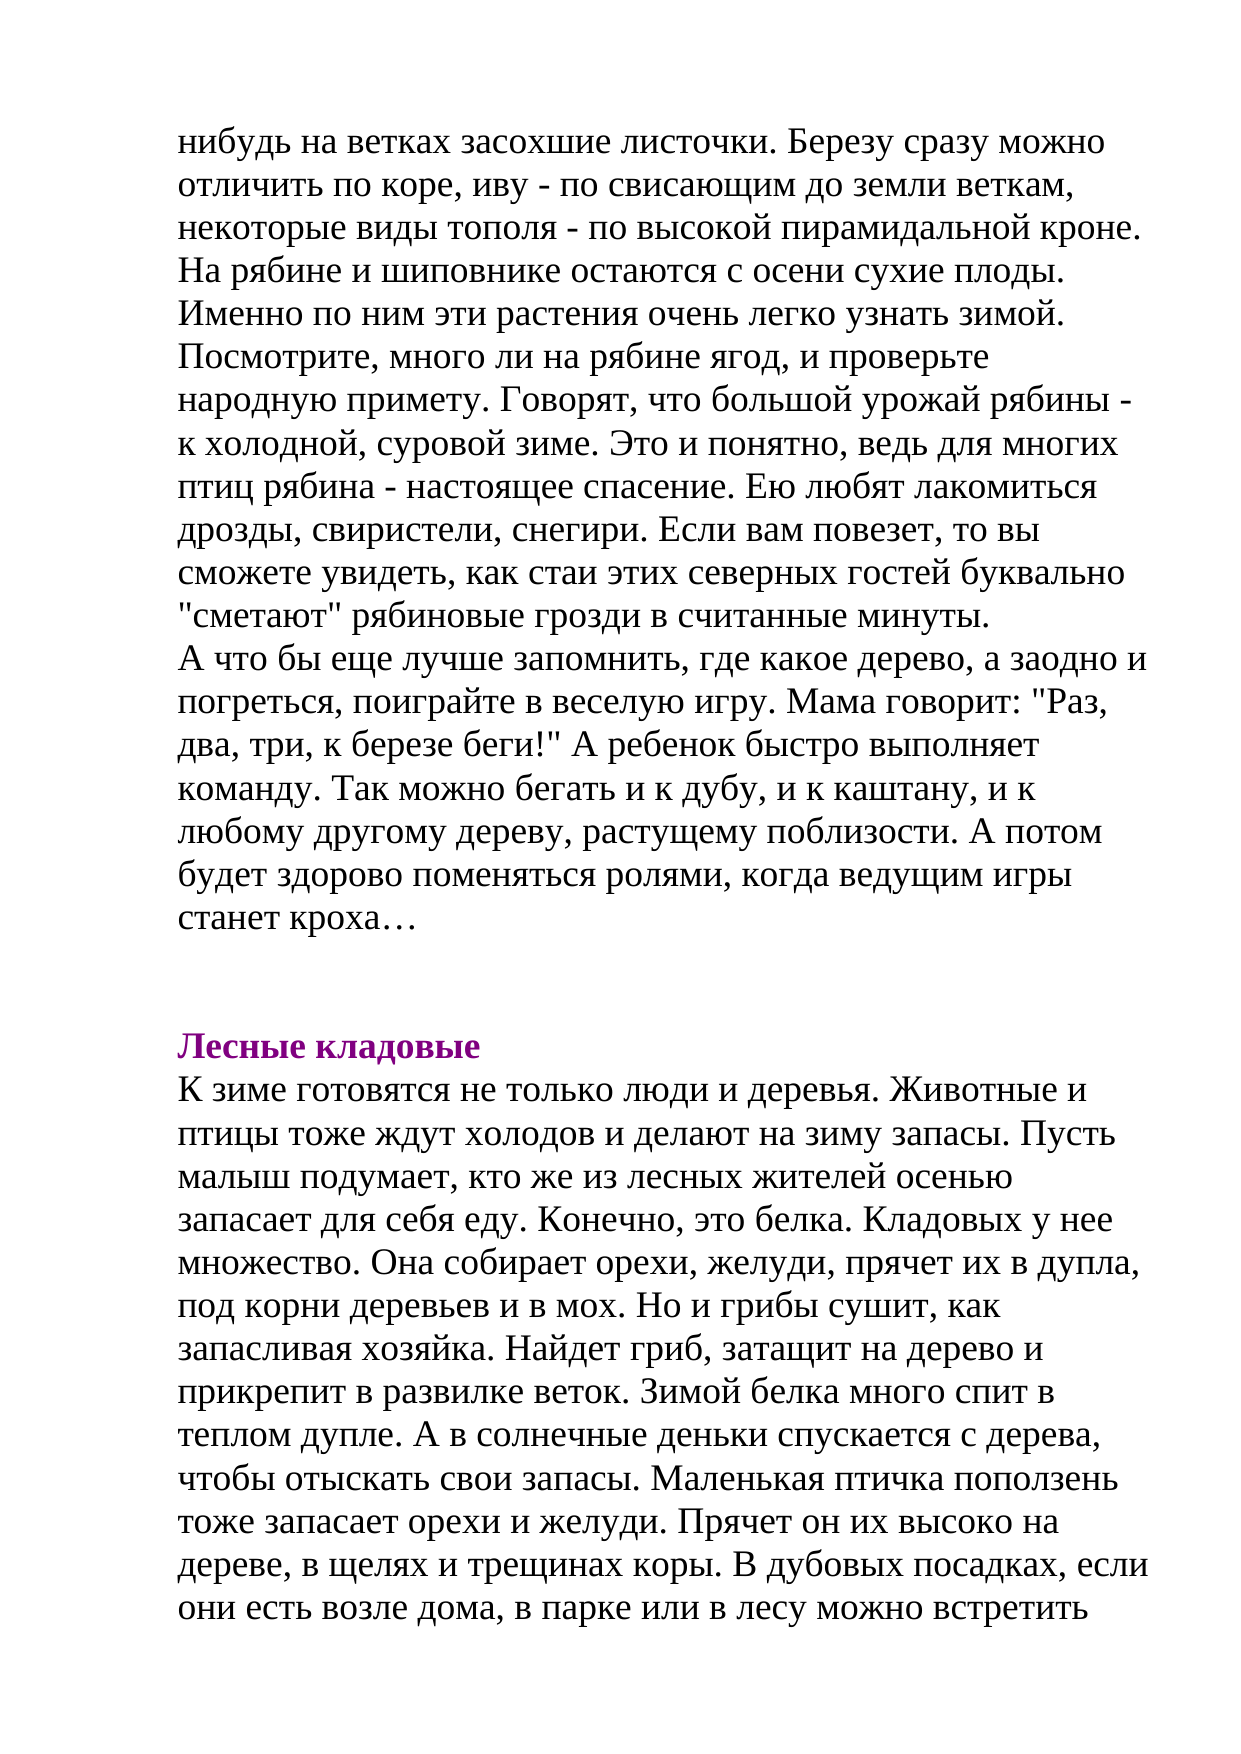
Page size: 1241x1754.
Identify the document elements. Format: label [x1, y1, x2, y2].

text [177, 118, 1152, 1627]
